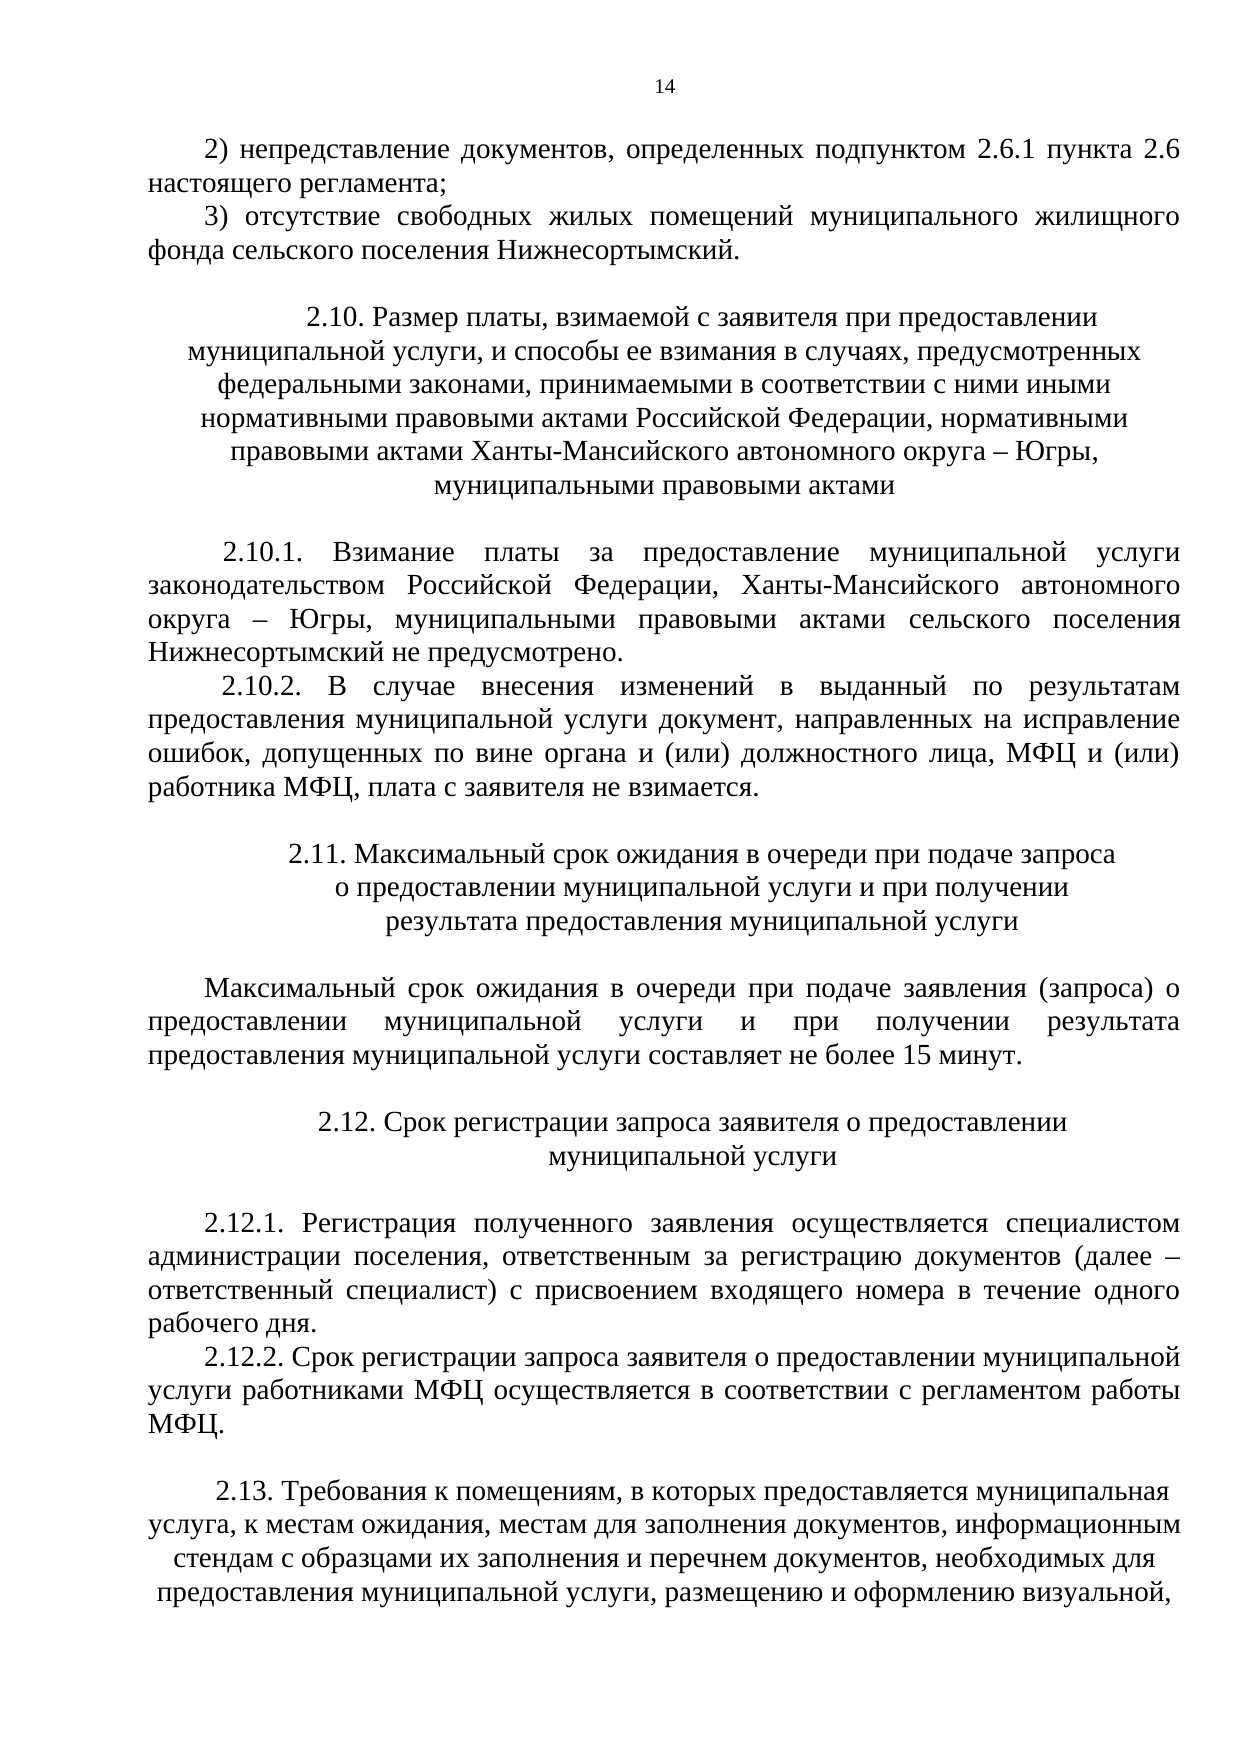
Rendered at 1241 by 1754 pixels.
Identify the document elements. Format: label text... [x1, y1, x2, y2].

text 2.10.1. Взимание платы за предоставление муниципальной услуги законодательством Российской Федерации, Ханты-Мансийского автономного округа – Югры, муниципальными правовыми актами сельского поселения Нижнесортымский не предусмотрено. [148, 534, 1181, 668]
text 2.11. Максимальный срок ожидания в очереди при подаче запроса [148, 836, 1181, 869]
text 2) непредставление документов, определенных подпунктом 2.6.1 пункта 2.6 настоящего регламента; [148, 131, 1181, 198]
text 2.12.2. Срок регистрации запроса заявителя о предоставлении муниципальной услуги работниками МФЦ осуществляется в соответствии с регламентом работы МФЦ. [148, 1339, 1181, 1439]
text 2.10. Размер платы, взимаемой с заявителя при предоставлении муниципальной услуги, и способы ее взимания в случаях, предусмотренных федеральными законами, принимаемыми в соответствии с ними иными нормативными правовыми актами Российской Федерации, нормативными правовыми актами Ханты-Мансийского автономного округа – Югры, муниципальными правовыми актами [148, 299, 1181, 500]
text о предоставлении муниципальной услуги и при получении [148, 869, 1181, 903]
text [148, 1473, 1181, 1607]
text муниципальной услуги [148, 1138, 1181, 1171]
text Максимальный срок ожидания в очереди при подаче заявления (запроса) о предоставлении муниципальной услуги и при получении результата предоставления муниципальной услуги составляет не более 15 минут. [148, 970, 1181, 1071]
text 2.10.2. В случае внесения изменений в выданный по результатам предоставления муниципальной услуги документ, направленных на исправление ошибок, допущенных по вине органа и (или) должностного лица, МФЦ и (или) работника МФЦ, плата с заявителя не взимается. [148, 668, 1181, 802]
text 3) отсутствие свободных жилых помещений муниципального жилищного фонда сельского поселения Нижнесортымский. [148, 198, 1181, 266]
text результата предоставления муниципальной услуги [148, 903, 1181, 936]
text 2.12.1. Регистрация полученного заявления осуществляется специалистом администрации поселения, ответственным за регистрацию документов (далее – ответственный специалист) с присвоением входящего номера в течение одного рабочего дня. [148, 1205, 1181, 1339]
text 2.12. Срок регистрации запроса заявителя о предоставлении [148, 1104, 1181, 1138]
